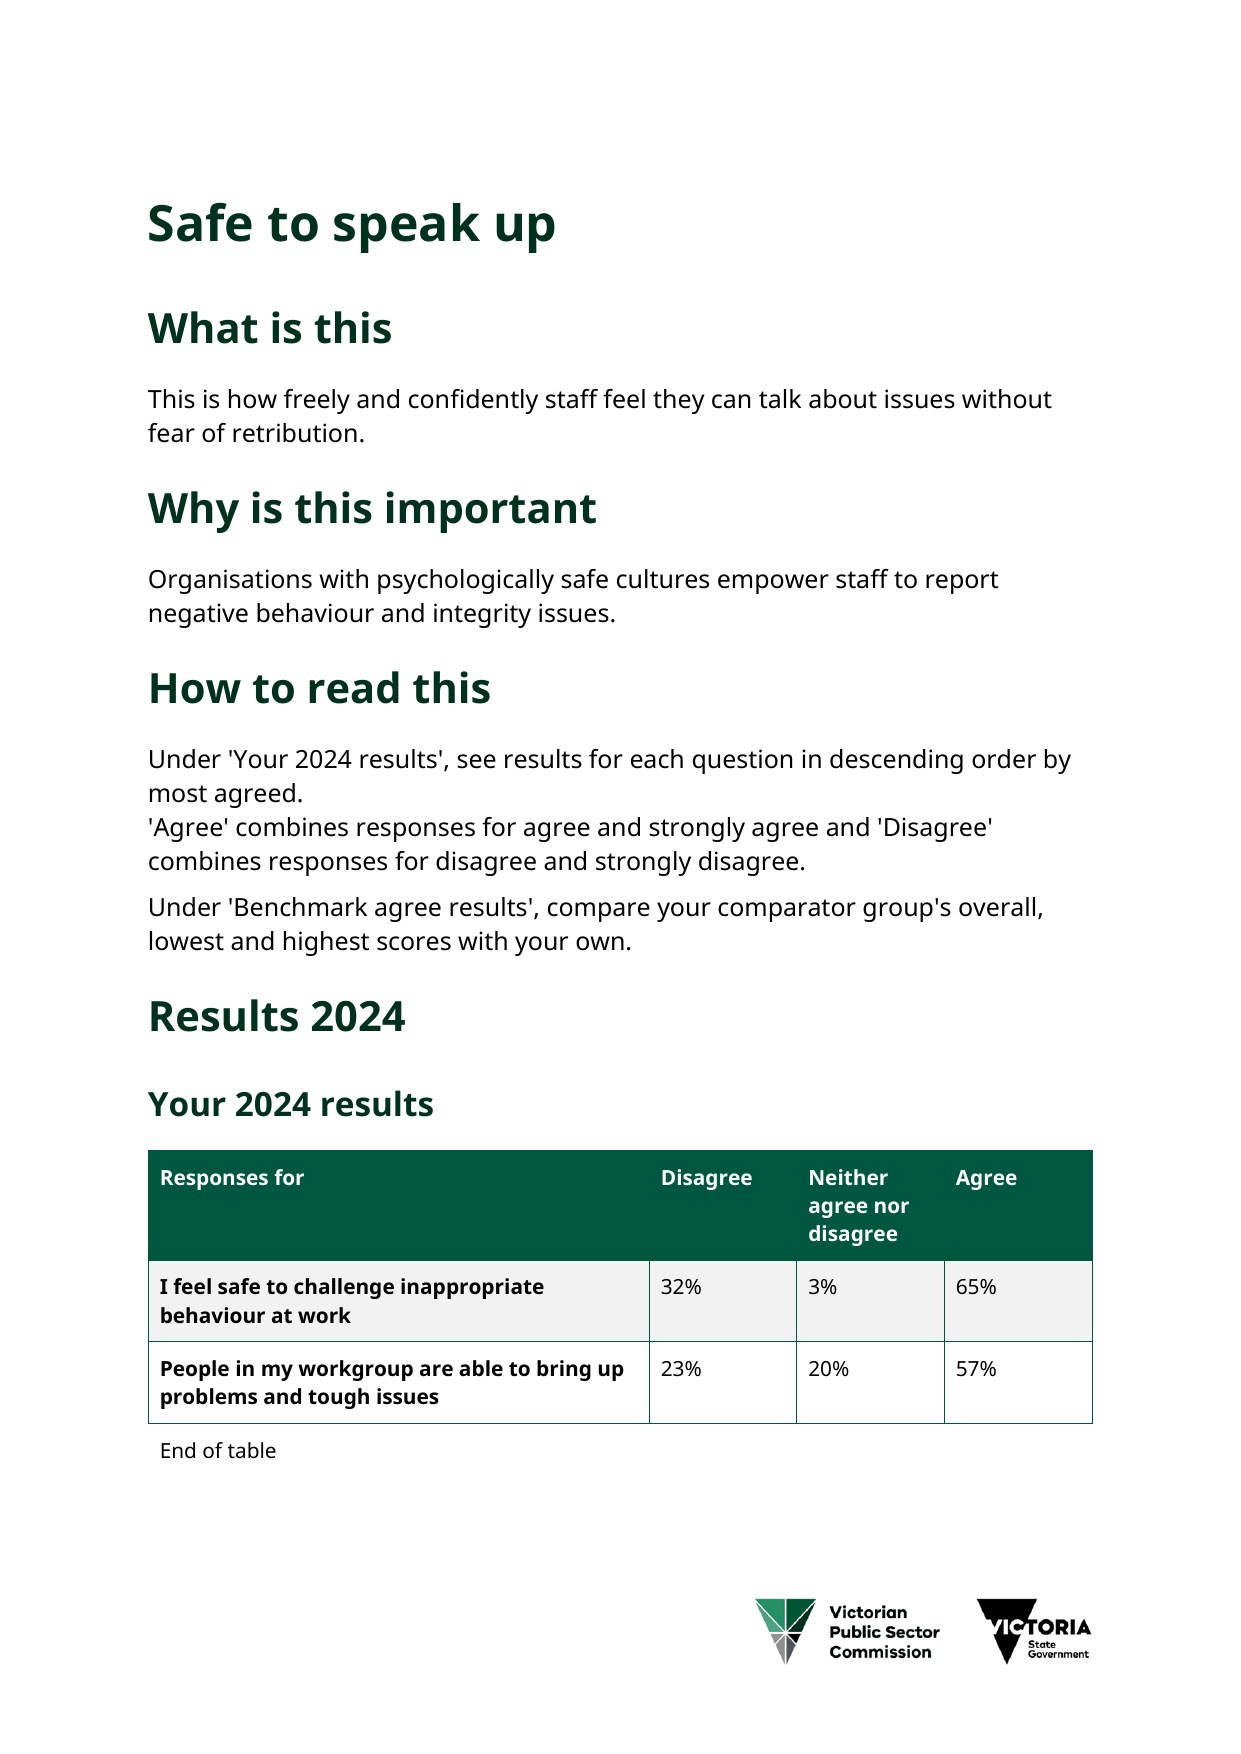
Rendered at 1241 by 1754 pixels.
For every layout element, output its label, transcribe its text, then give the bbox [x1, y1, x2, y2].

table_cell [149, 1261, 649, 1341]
text Under 'Benchmark agree results', compare your comparator group's overall, lowest and highest scores with your own. [148, 890, 1092, 958]
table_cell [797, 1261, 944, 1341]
subtitle How to read this [148, 659, 1092, 715]
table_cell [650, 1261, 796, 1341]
text Organisations with psychologically safe cultures empower staff to report negative behaviour and integrity issues. [148, 561, 1092, 629]
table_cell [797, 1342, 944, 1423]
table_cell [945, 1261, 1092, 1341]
subtitle Why is this important [148, 479, 1092, 535]
subtitle Safe to speak up [148, 188, 1092, 256]
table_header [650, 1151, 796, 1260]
text This is how freely and confidently staff feel they can talk about issues without fear of retribution. [148, 381, 1092, 449]
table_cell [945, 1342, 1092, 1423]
subtitle What is this [148, 299, 1092, 355]
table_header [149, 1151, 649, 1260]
picture [754, 1598, 1093, 1666]
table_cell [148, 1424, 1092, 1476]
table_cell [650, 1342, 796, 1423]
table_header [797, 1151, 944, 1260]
subtitle Results 2024 [148, 987, 1092, 1044]
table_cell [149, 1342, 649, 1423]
subtitle Your 2024 results [148, 1080, 1092, 1126]
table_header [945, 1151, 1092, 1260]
text Under 'Your 2024 results', see results for each question in descending order by most agreed. 'Agree' combines responses for agree and strongly agree and 'Disagree' combines responses for disagree and strongly disagree. [148, 741, 1092, 878]
